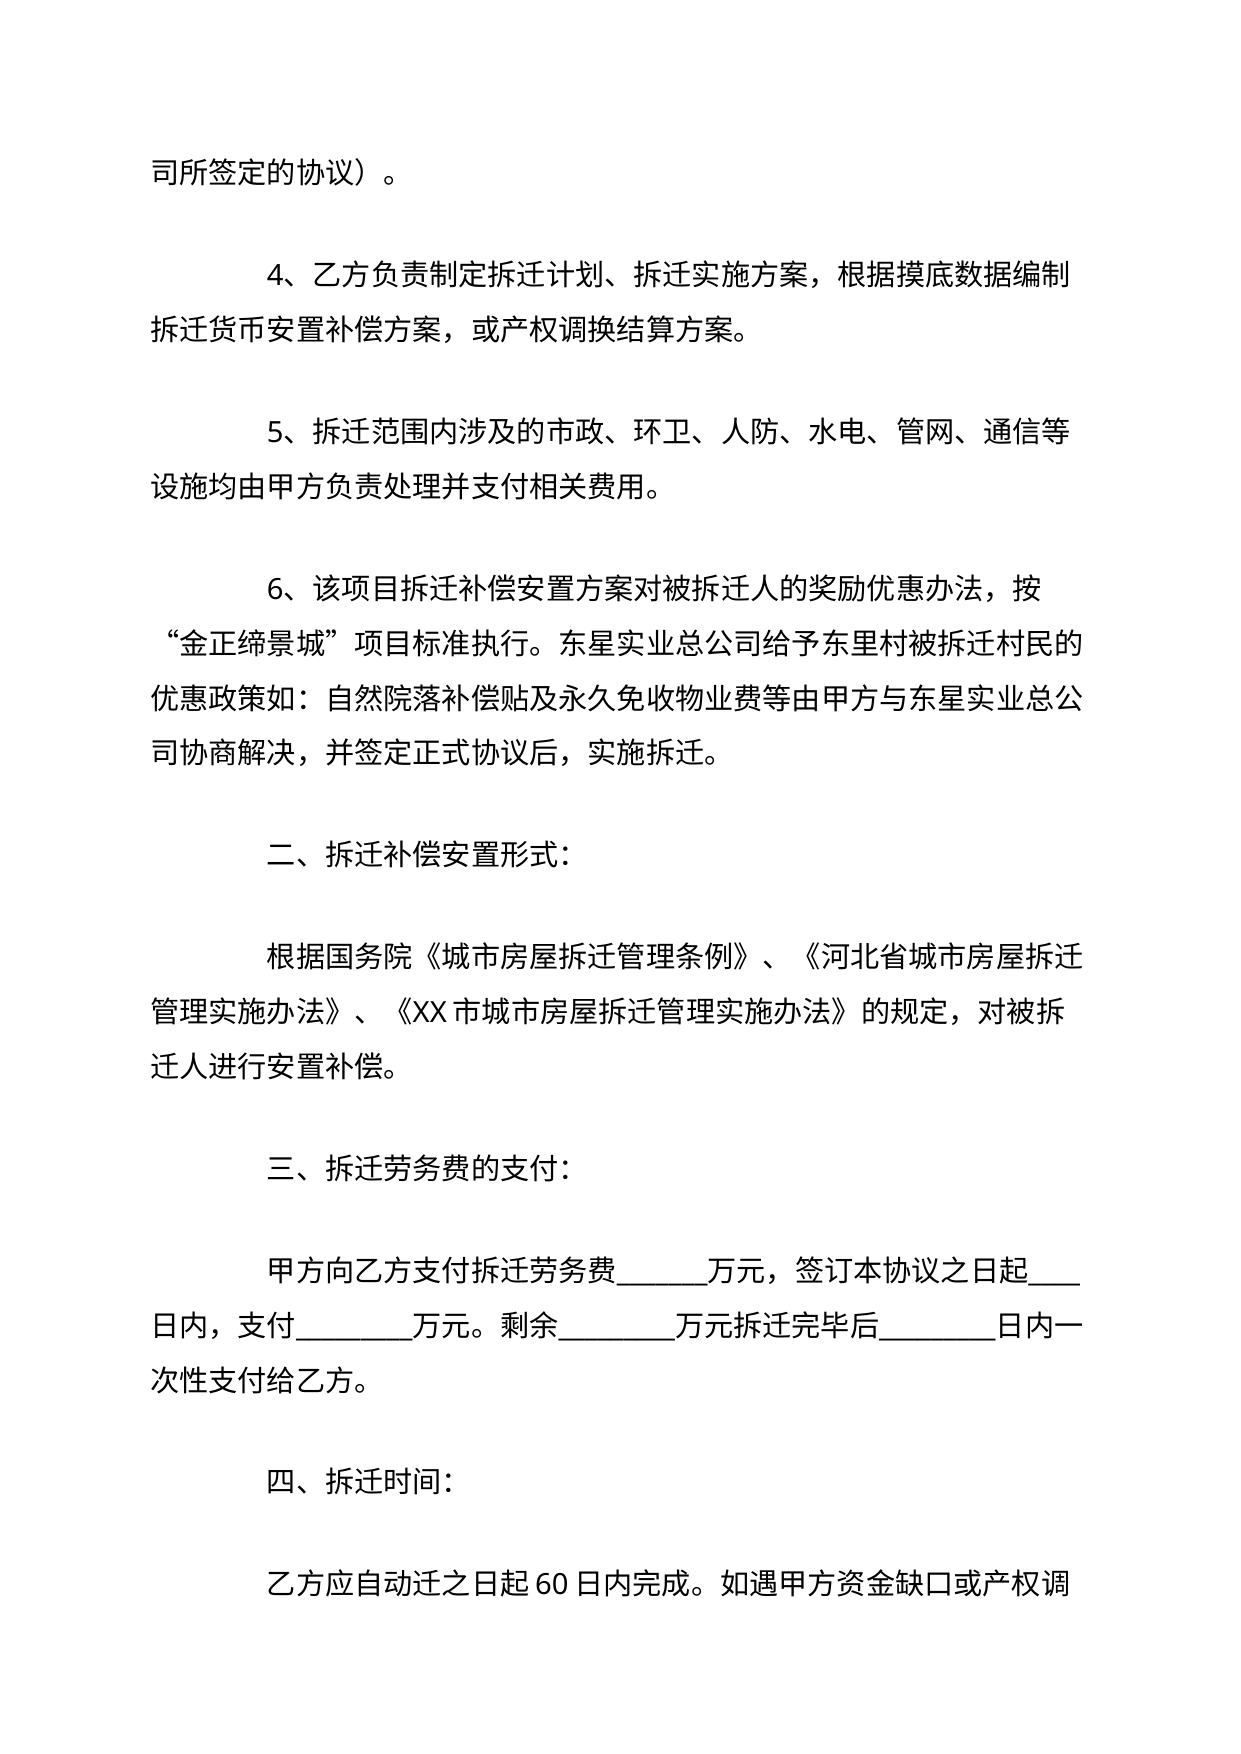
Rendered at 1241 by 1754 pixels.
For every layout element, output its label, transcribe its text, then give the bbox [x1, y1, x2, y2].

text 甲方向乙方支付拆迁劳务费_______万元，签订本协议之日起____日内，支付_________万元。剩余_________万元拆迁完毕后_________日内一次性支付给乙方。 [150, 1247, 1090, 1399]
text 5、拆迁范围内涉及的市政、环卫、人防、水电、管网、通信等设施均由甲方负责处理并支付相关费用。 [150, 408, 1090, 506]
text 4、乙方负责制定拆迁计划、拆迁实施方案，根据摸底数据编制拆迁货币安置补偿方案，或产权调换结算方案。 [150, 252, 1090, 349]
text 根据国务院《城市房屋拆迁管理条例》、《河北省城市房屋拆迁管理实施办法》、《XX市城市房屋拆迁管理实施办法》的规定，对被拆迁人进行安置补偿。 [150, 934, 1090, 1086]
text 6、该项目拆迁补偿安置方案对被拆迁人的奖励优惠办法，按“金正缔景城”项目标准执行。东星实业总公司给予东里村被拆迁村民的优惠政策如：自然院落补偿贴及永久免收物业费等由甲方与东星实业总公司协商解决，并签定正式协议后，实施拆迁。 [150, 565, 1090, 772]
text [150, 150, 1090, 192]
text 二、拆迁补偿安置形式： [150, 832, 1090, 874]
text 三、拆迁劳务费的支付： [150, 1145, 1090, 1188]
text 四、拆迁时间： [150, 1459, 1090, 1501]
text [150, 1561, 1090, 1603]
